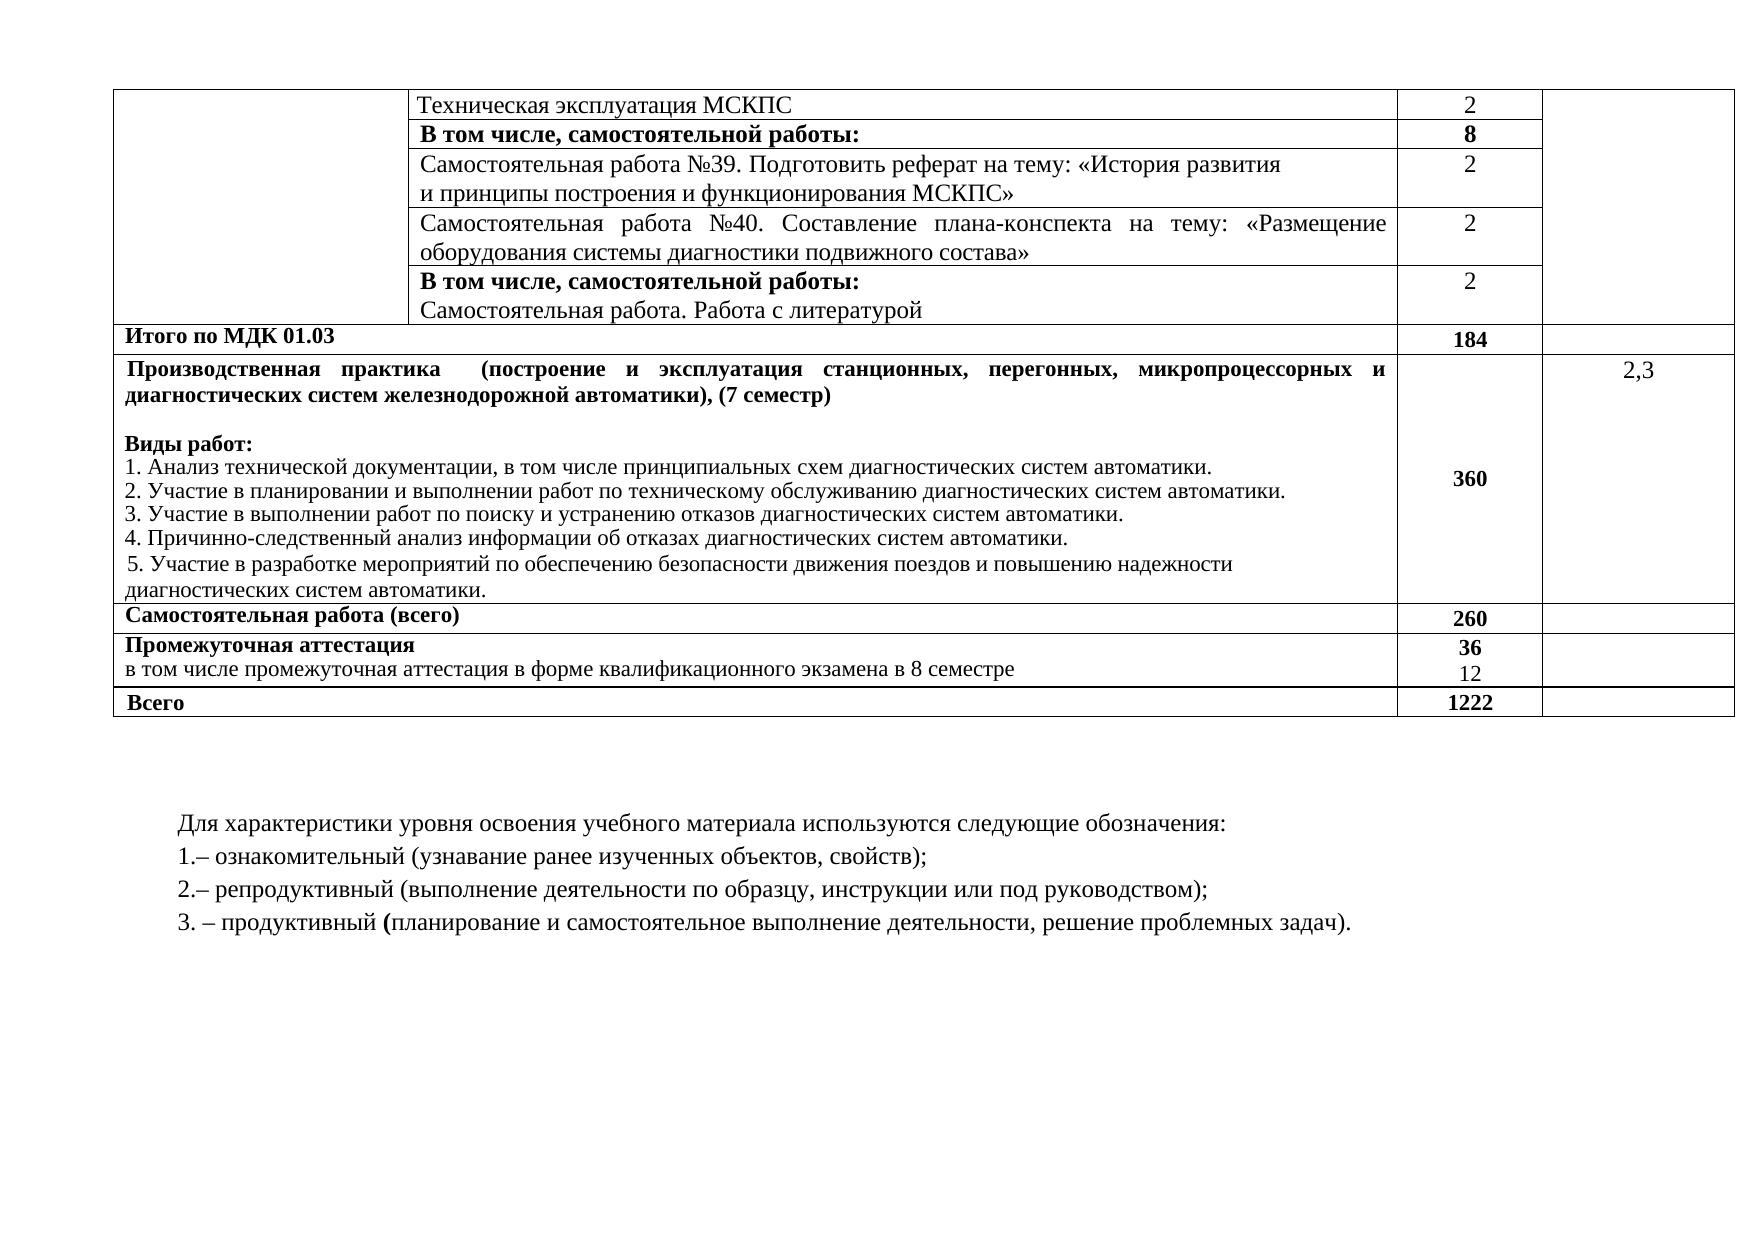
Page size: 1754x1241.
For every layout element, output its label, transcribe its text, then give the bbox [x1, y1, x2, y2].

table_cell Самостоятельная работа (всего) [114, 604, 1397, 633]
table_cell 2,3 [1543, 355, 1734, 603]
table_cell Самостоятельная работа №40. Составление плана-конспекта на тему: «Размещение оборудования системы диагностики подвижного состава» [409, 208, 1397, 265]
table_cell [1543, 688, 1734, 716]
table_cell 1222 [1398, 688, 1542, 716]
table_cell 2 [1398, 149, 1542, 207]
table_cell Всего [114, 688, 1397, 716]
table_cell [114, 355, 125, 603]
table_cell 2 [1398, 208, 1542, 265]
table_cell 360 [1398, 355, 1542, 603]
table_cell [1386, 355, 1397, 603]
table_cell [1543, 325, 1734, 354]
text Для характеристики уровня освоения учебного материала используются следующие обозначения: [103, 808, 1654, 837]
text 1.– ознакомительный (узнавание ранее изученных объектов, свойств); [103, 841, 1654, 870]
table_cell 8 [1398, 120, 1542, 148]
table_cell В том числе, самостоятельной работы: Самостоятельная работа. Работа с литературой [409, 266, 1397, 324]
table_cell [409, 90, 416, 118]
text 2.– репродуктивный (выполнение деятельности по образцу, инструкции или под руководством); [103, 874, 1654, 903]
table_cell Промежуточная аттестация в том числе промежуточная аттестация в форме квалификационного экзамена в 8 семестре [114, 634, 1397, 686]
table_cell [1543, 604, 1734, 633]
text 3. – продуктивный (планирование и самостоятельное выполнение деятельности, решение проблемных задач). [103, 907, 1654, 936]
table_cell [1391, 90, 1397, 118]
table_cell 2 [1398, 266, 1542, 324]
table_cell 2 [1398, 90, 1542, 118]
table_cell 260 [1398, 604, 1542, 633]
table_cell Самостоятельная работа №39. Подготовить реферат на тему: «История развития и принципы построения и функционирования МСКПС» [409, 149, 1397, 207]
table_cell В том числе, самостоятельной работы: [409, 120, 1397, 148]
table_cell [1543, 634, 1734, 686]
table_cell Итого по МДК 01.03 [114, 325, 1397, 354]
table_cell 184 [1398, 325, 1542, 354]
